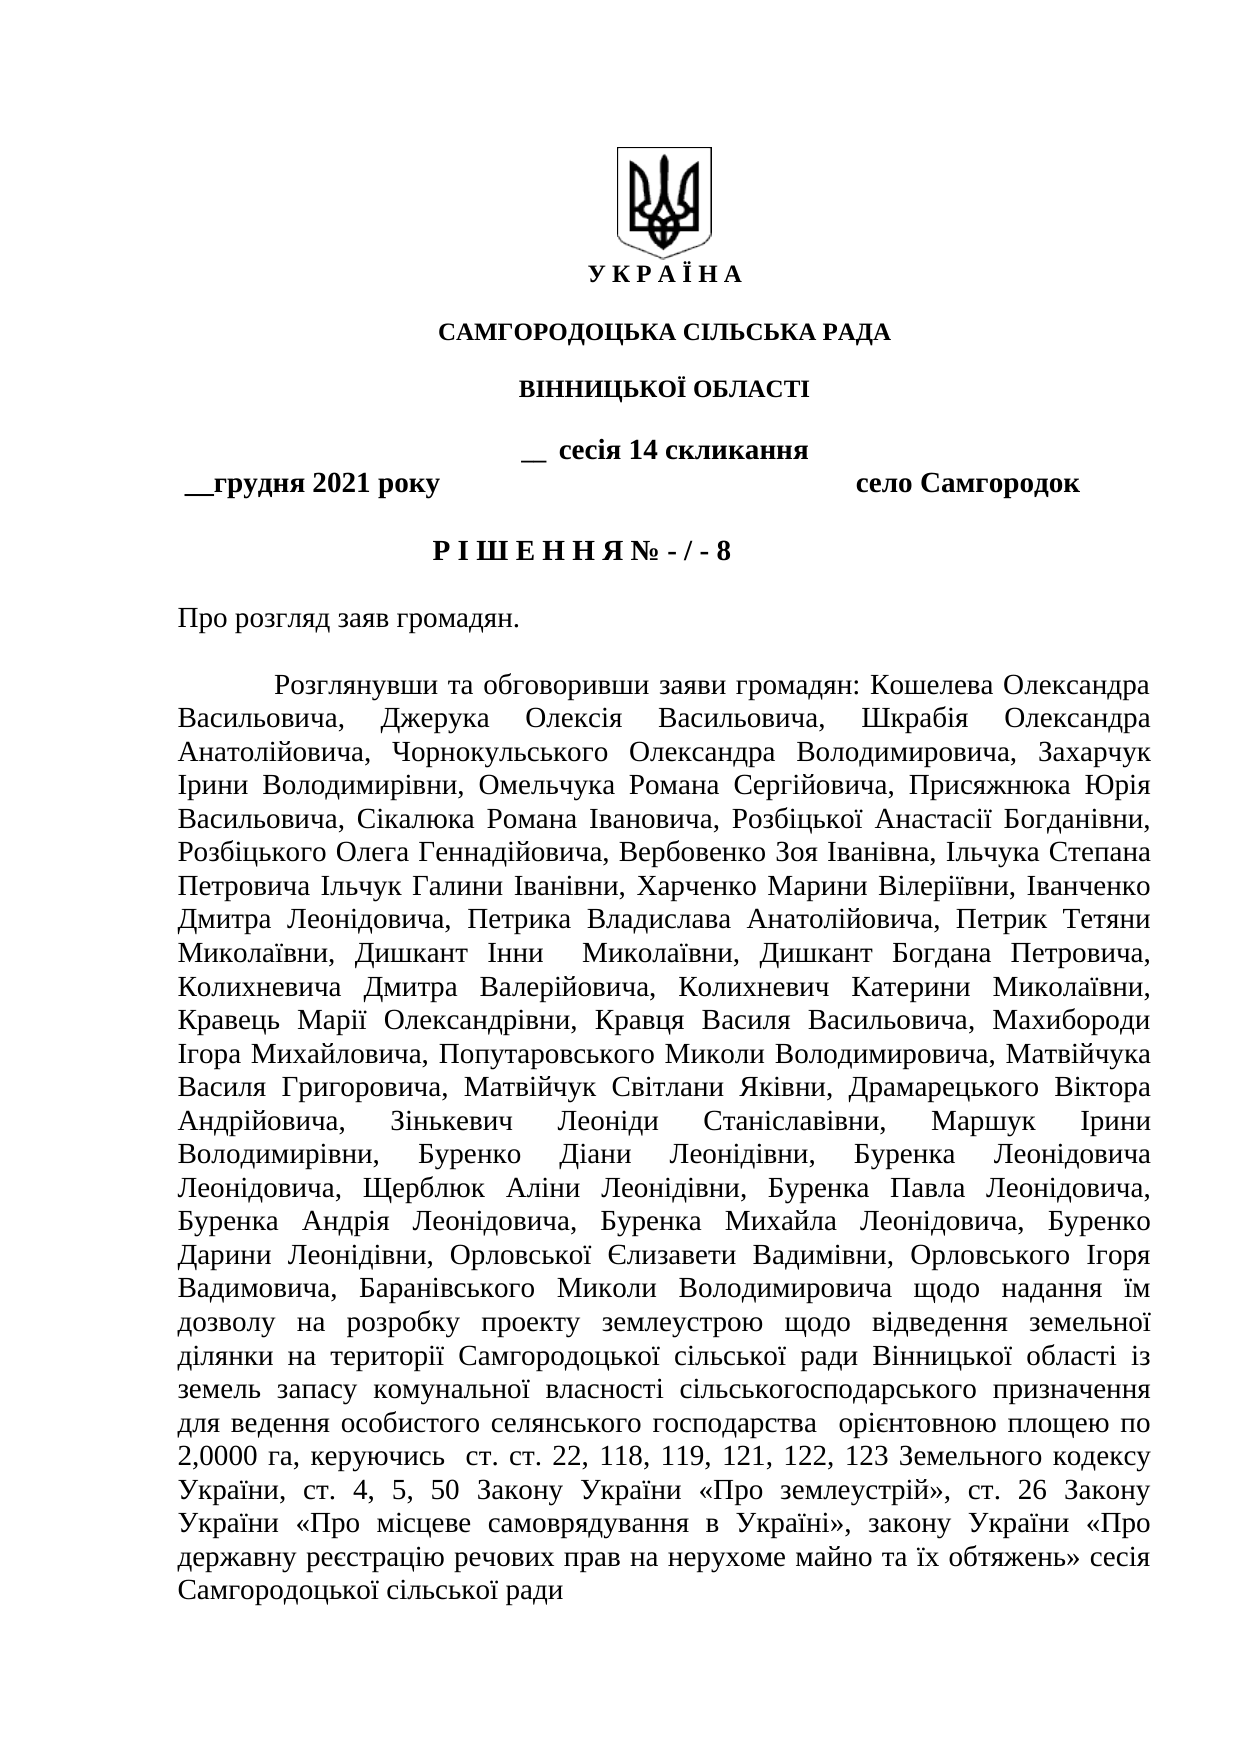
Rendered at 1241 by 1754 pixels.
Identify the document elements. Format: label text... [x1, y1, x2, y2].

text ВІННИЦЬКОЇ ОБЛАСТІ [177, 374, 1152, 403]
text Розглянувши та обговоривши заяви громадян: Кошелева Олександра Васильовича, Джерука Олексія Васильовича, Шкрабія Олександра Анатолійовича, Чорнокульського Олександра Володимировича, Захарчук Ірини Володимирівни, Омельчука Романа Сергійовича, Присяжнюка Юрія Васильовича, Сікалюка Романа Івановича, Розбіцької Анастасії Богданівни, Розбіцького Олега Геннадійовича, Вербовенко Зоя Іванівна, Ільчука Степана Петровича Ільчук Галини Іванівни, Харченко Марини Вілеріївни, Іванченко Дмитра Леонідовича, Петрика Владислава Анатолійовича, Петрик Тетяни Миколаївни, Дишкант Інни Миколаївни, Дишкант Богдана Петровича, Колихневича Дмитра Валерійовича, Колихневич Катерини Миколаївни, Кравець Марії Олександрівни, Кравця Василя Васильовича, Махибороди Ігора Михайловича, Попутаровського Миколи Володимировича, Матвійчука Василя Григоровича, Матвійчук Світлани Яківни, Драмарецького Віктора Андрійовича, Зінькевич Леоніди Станіславівни, Маршук Ірини Володимирівни, Буренко Діани Леонідівни, Буренка Леонідовича Леонідовича, Щерблюк Аліни Леонідівни, Буренка Павла Леонідовича, Буренка Андрія Леонідовича, Буренка Михайла Леонідовича, Буренко Дарини Леонідівни, Орловської Єлизавети Вадимівни, Орловського Ігоря Вадимовича, Баранівського Миколи Володимировича щодо надання їм дозволу на розробку проекту землеустрою щодо відведення земельної ділянки на території Самгородоцької сільської ради Вінницької області із земель запасу комунальної власності сільськогосподарського призначення для ведення особистого селянського господарства орієнтовною площею по 2,0000 га, керуючись ст. ст. 22, 118, 119, 121, 122, 123 Земельного кодексу України, ст. 4, 5, 50 Закону України «Про землеустрій», ст. 26 Закону України «Про місцеве самоврядування в Україні», закону України «Про державну реєстрацію речових прав на нерухоме майно та їх обтяжень» сесія Самгородоцької сільської ради [177, 667, 1152, 1606]
text САМГОРОДОЦЬКА СІЛЬСЬКА РАДА [177, 317, 1152, 346]
text Про розгляд заяв громадян. [177, 600, 1152, 633]
picture [617, 147, 712, 260]
text __грудня 2021 року село Самгородок [177, 466, 1152, 499]
text Р І Ш Е Н Н Я № - / - 8 [177, 533, 1152, 566]
text __ сесія 14 скликання [177, 432, 1152, 466]
text У К Р А Ї Н А [177, 259, 1152, 288]
